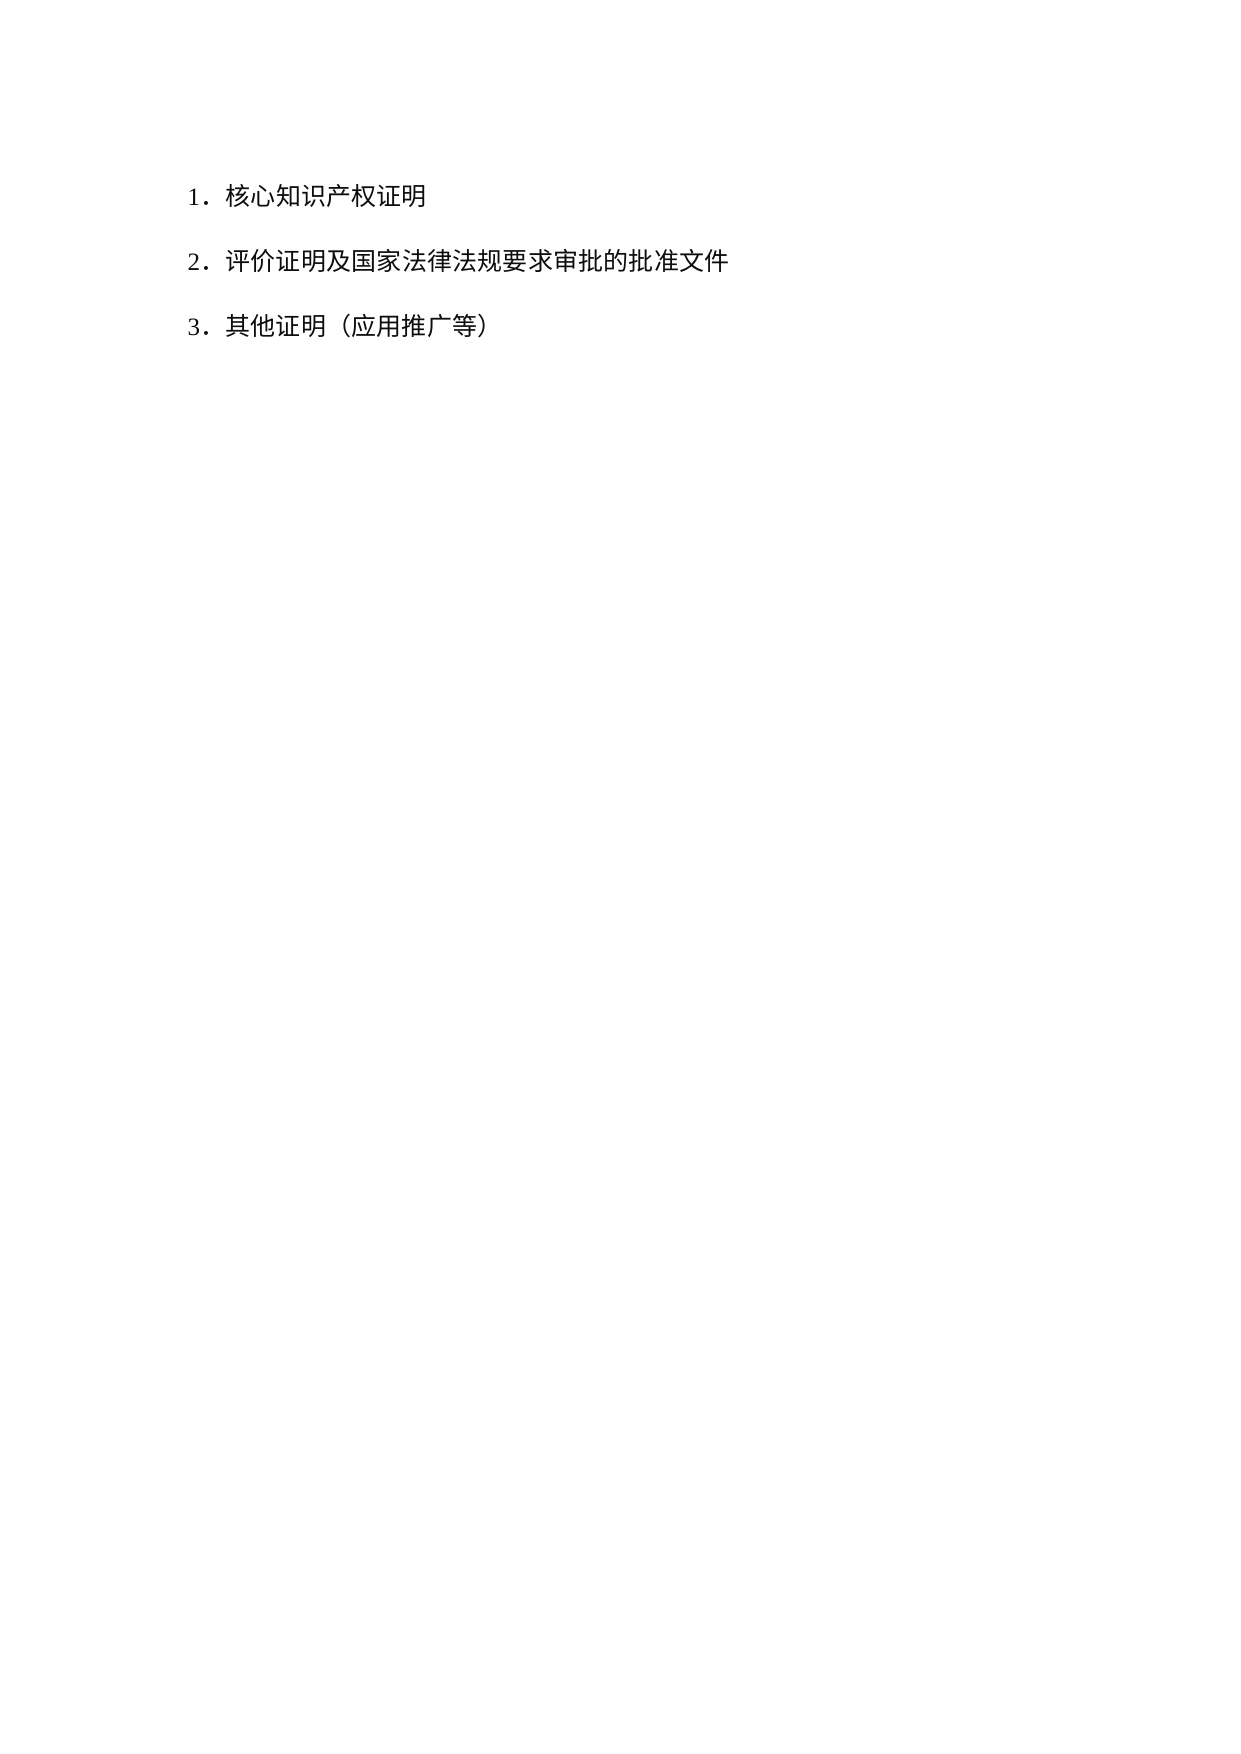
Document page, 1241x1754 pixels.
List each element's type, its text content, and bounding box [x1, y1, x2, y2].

text 3．其他证明（应用推广等） [187, 292, 1053, 357]
text 1．核心知识产权证明 [187, 162, 1053, 227]
text 2．评价证明及国家法律法规要求审批的批准文件 [187, 227, 1053, 292]
